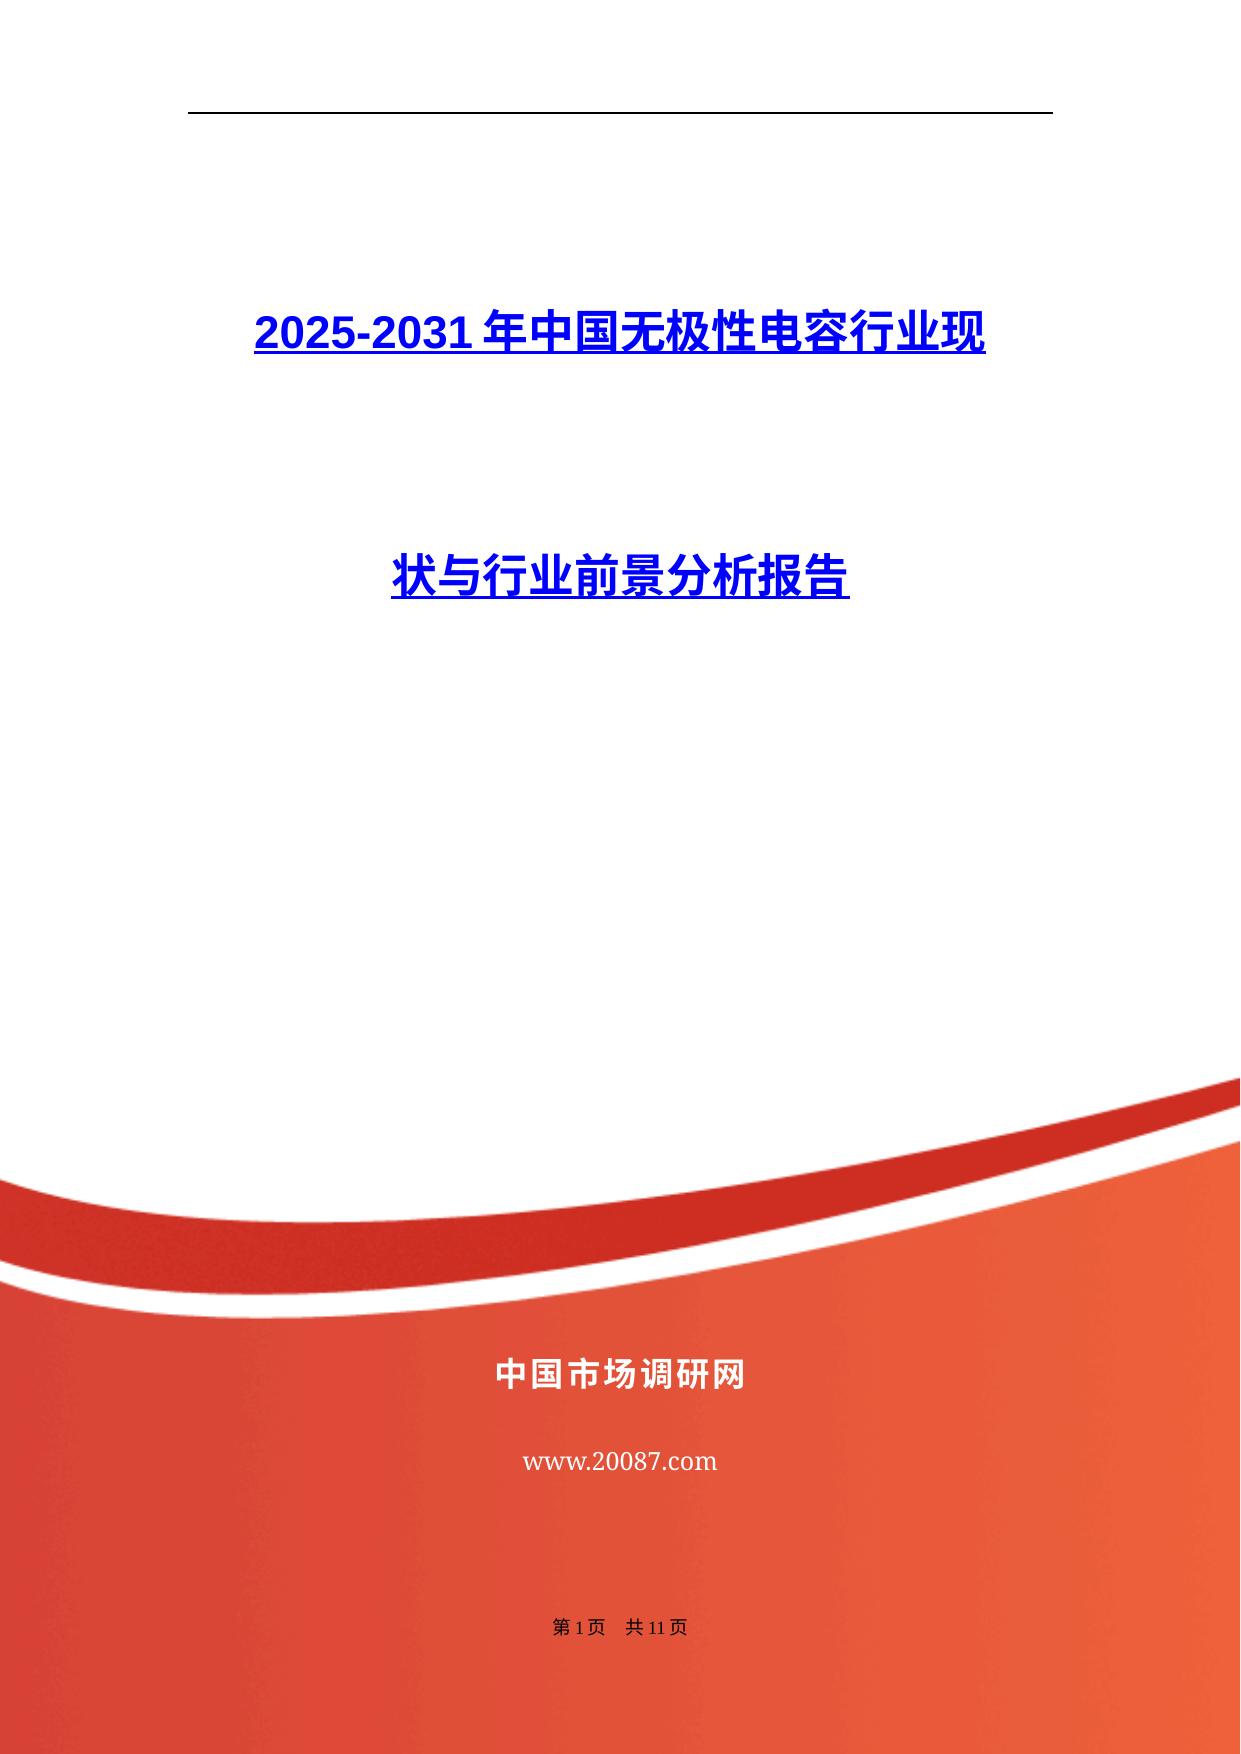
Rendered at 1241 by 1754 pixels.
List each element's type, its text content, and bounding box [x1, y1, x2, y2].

table_header 2025-2031年中国无极性电容行业现状与行业前景分析报告 [188, 207, 1053, 773]
text www.20087.com [187, 1428, 1053, 1493]
subtitle 中国市场调研网 [187, 1339, 1053, 1404]
picture [0, 1006, 1241, 1754]
